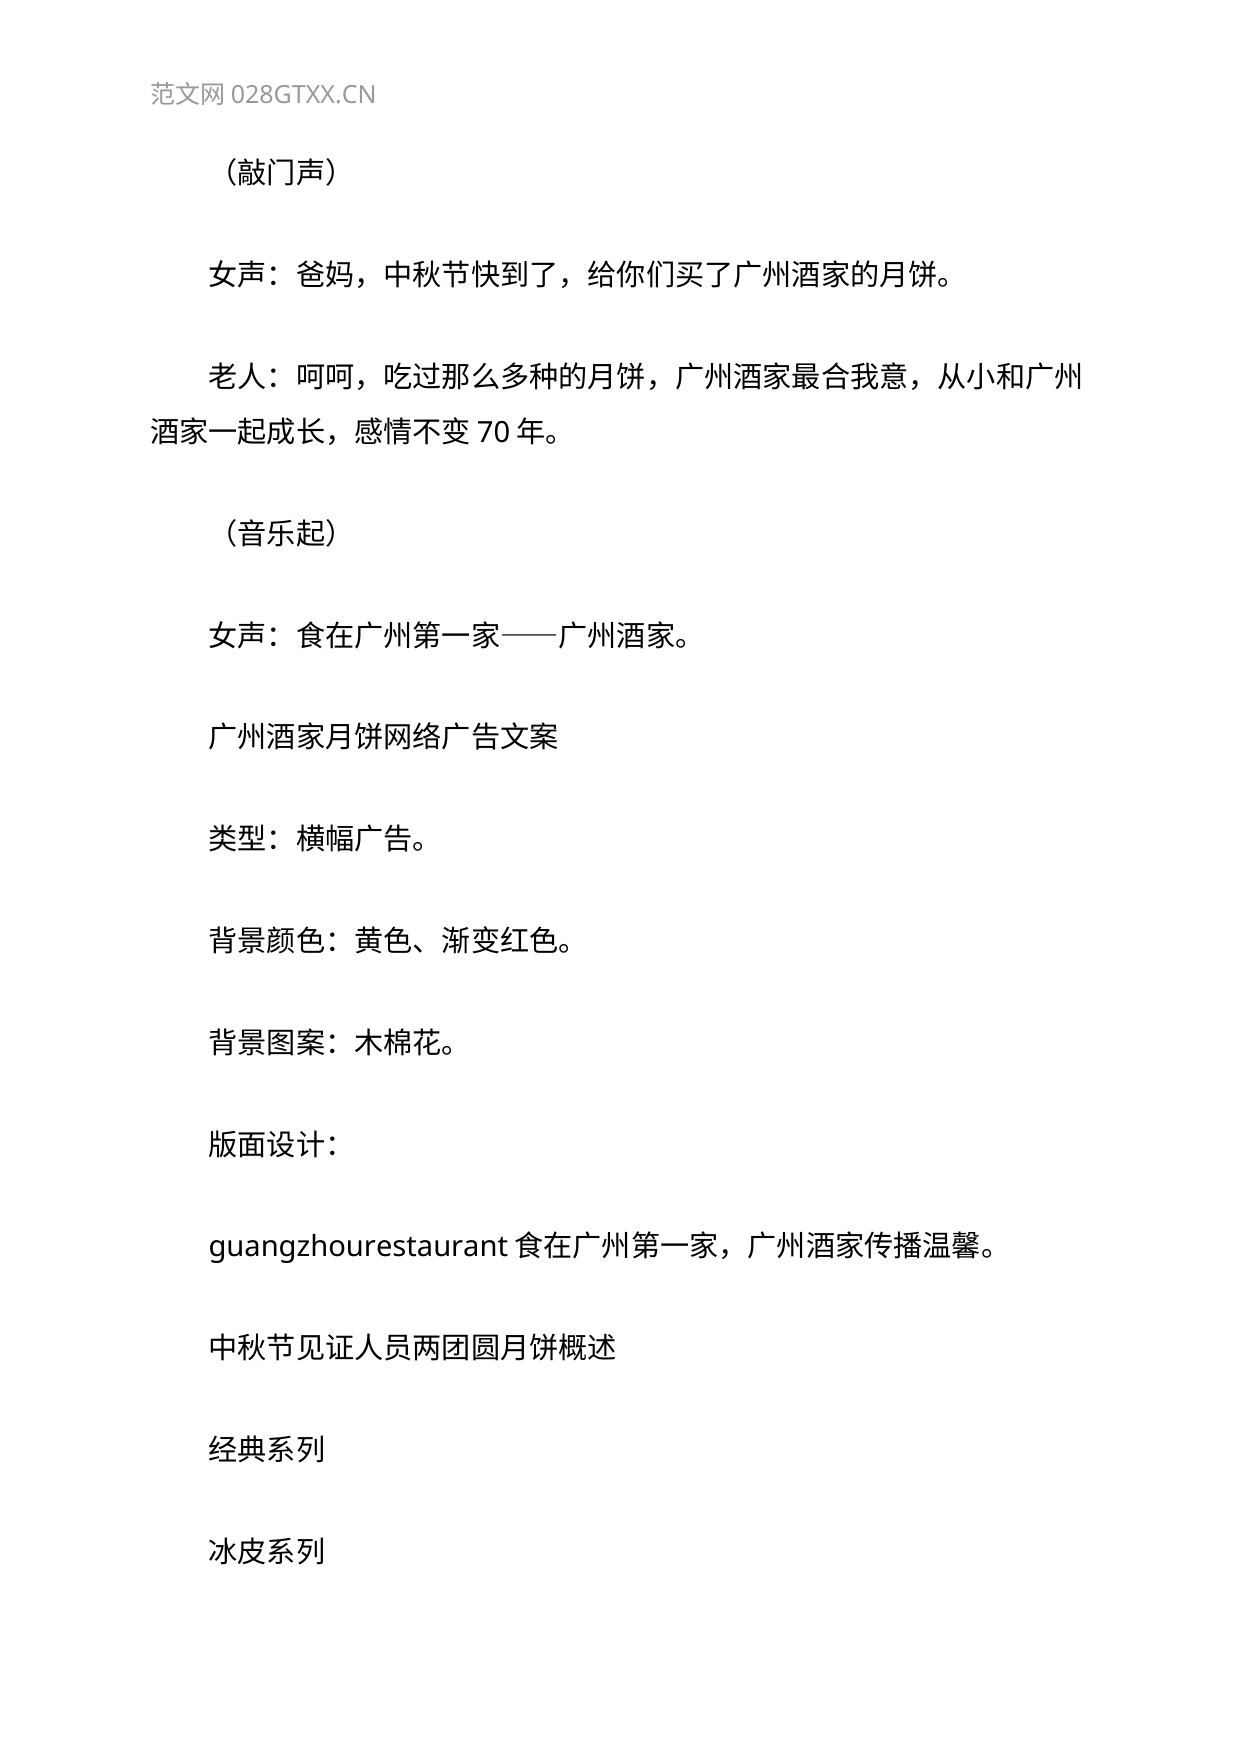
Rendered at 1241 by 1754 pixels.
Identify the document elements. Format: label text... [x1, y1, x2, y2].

text （敲门声） [150, 150, 1090, 192]
text guangzhourestaurant食在广州第一家，广州酒家传播温馨。 [150, 1223, 1090, 1265]
text 背景颜色：黄色、渐变红色。 [150, 917, 1090, 960]
text 广州酒家月饼网络广告文案 [150, 714, 1090, 756]
text 冰皮系列 [150, 1528, 1090, 1571]
text （音乐起） [150, 510, 1090, 553]
text 女声：爸妈，中秋节快到了，给你们买了广州酒家的月饼。 [150, 252, 1090, 294]
text 类型：横幅广告。 [150, 816, 1090, 858]
text 女声：食在广州第一家——广州酒家。 [150, 612, 1090, 654]
text 经典系列 [150, 1427, 1090, 1469]
text 中秋节见证人员两团圆月饼概述 [150, 1325, 1090, 1367]
text 背景图案：木棉花。 [150, 1019, 1090, 1062]
text 版面设计： [150, 1121, 1090, 1163]
text 老人：呵呵，吃过那么多种的月饼，广州酒家最合我意，从小和广州酒家一起成长，感情不变70年。 [150, 353, 1090, 451]
